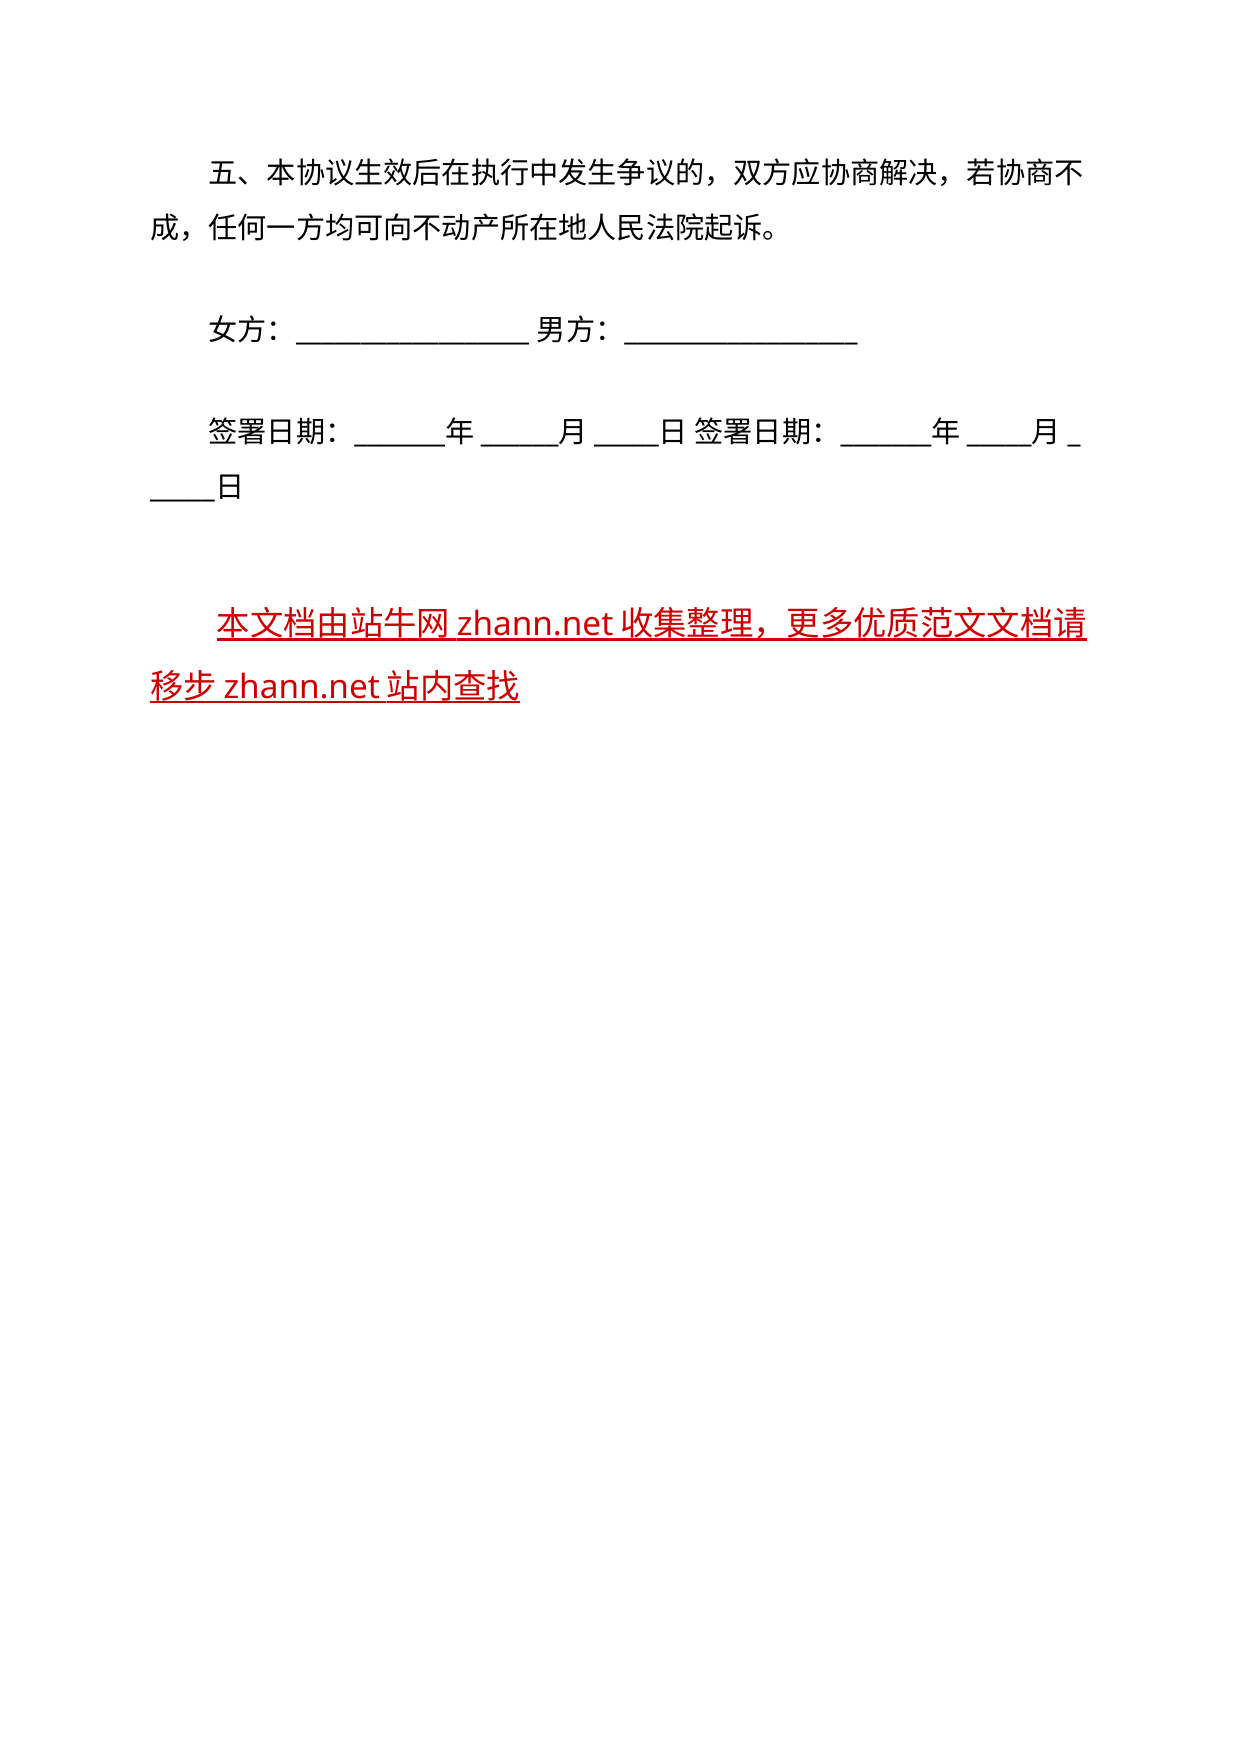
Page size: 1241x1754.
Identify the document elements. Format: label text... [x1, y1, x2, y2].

text 五、本协议生效后在执行中发生争议的，双方应协商解决，若协商不成，任何一方均可向不动产所在地人民法院起诉。 [150, 150, 1090, 247]
text 女方：__________________ 男方：__________________ [150, 307, 1090, 349]
text 本文档由站牛网zhann.net收集整理，更多优质范文文档请移步zhann.net站内查找 [150, 597, 1090, 708]
text 签署日期：_______年 ______月 _____日 签署日期：_______年 _____月 ______日 [150, 409, 1090, 506]
